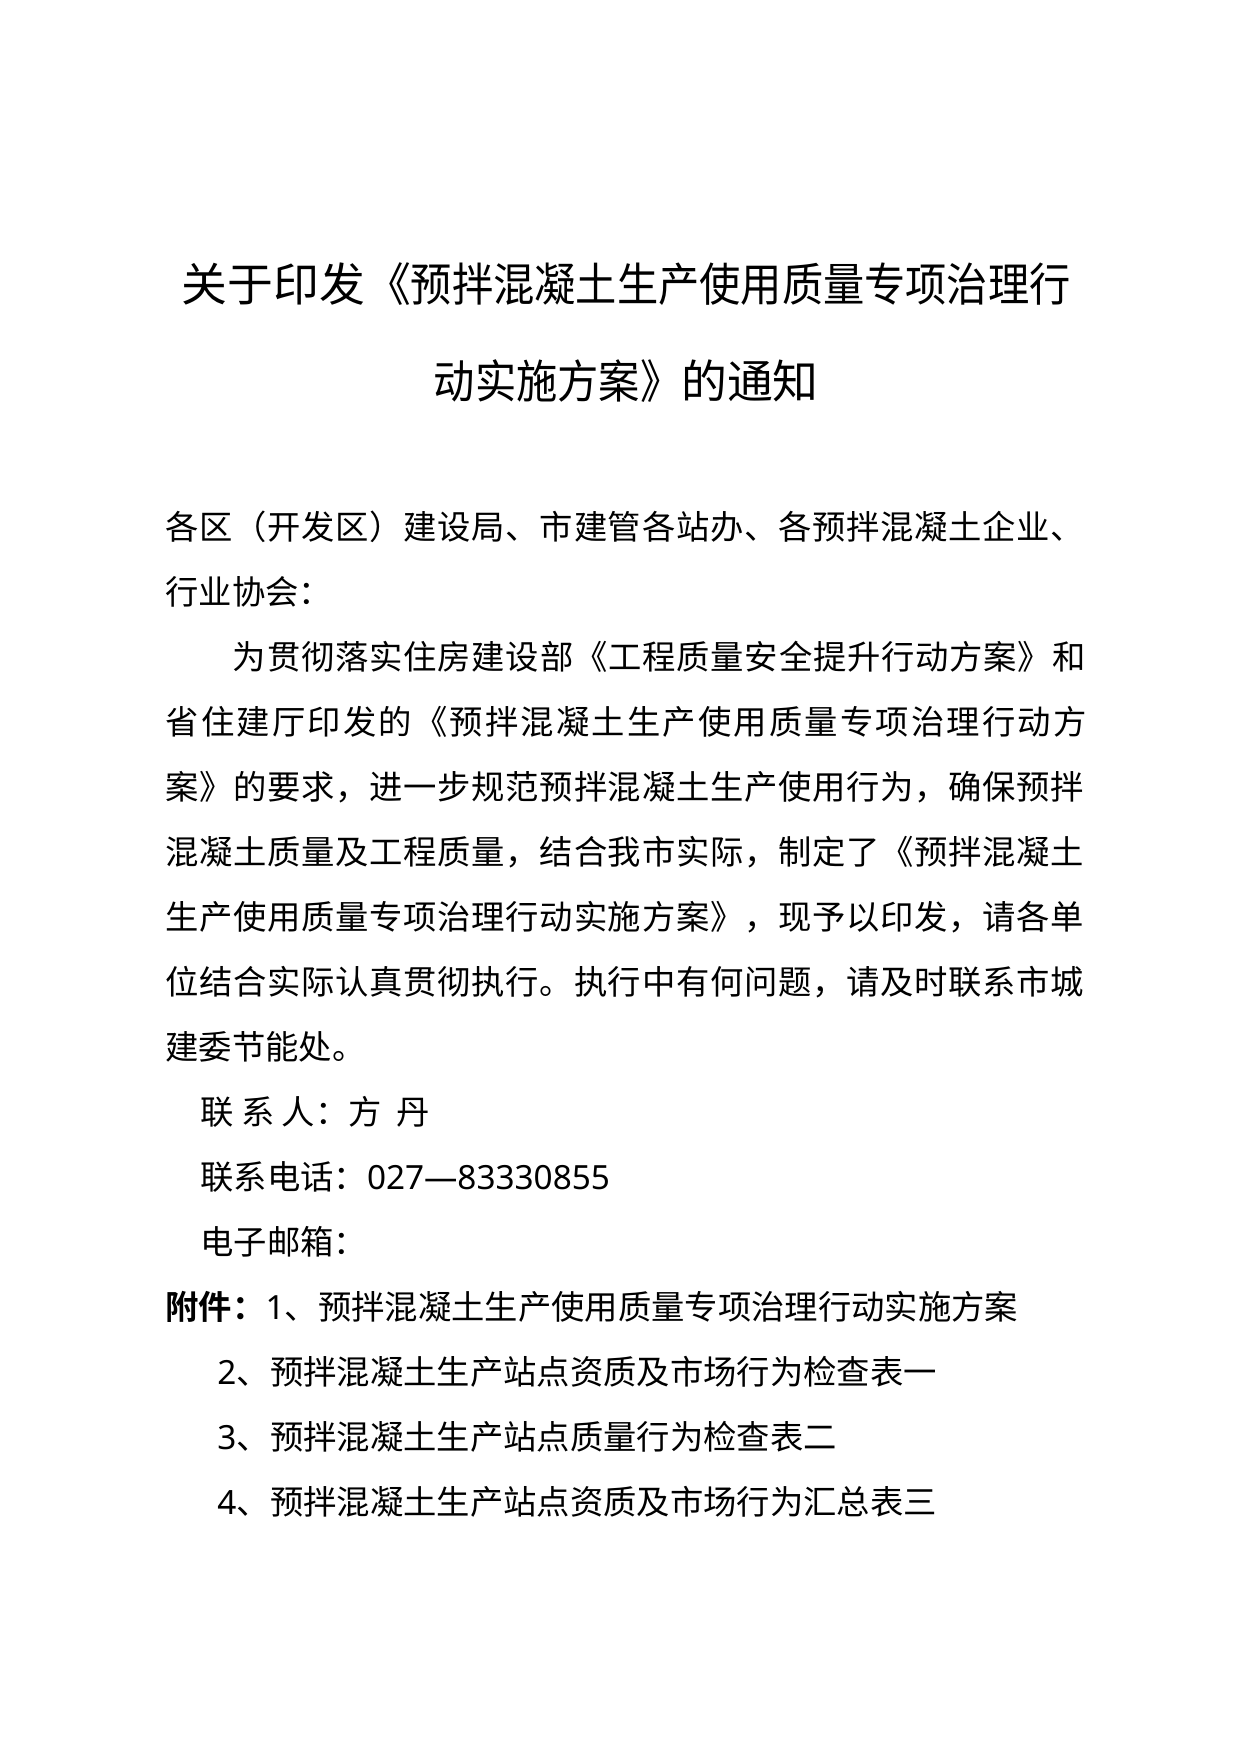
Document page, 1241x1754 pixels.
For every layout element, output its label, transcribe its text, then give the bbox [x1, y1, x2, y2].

text 附件：1、预拌混凝土生产使用质量专项治理行动实施方案 [165, 1273, 1087, 1338]
text 电子邮箱： [165, 1208, 1087, 1273]
text 2、预拌混凝土生产站点资质及市场行为检查表一 [165, 1338, 1087, 1403]
text 联 系 人：方 丹 [165, 1078, 1087, 1143]
text 关于印发《预拌混凝土生产使用质量专项治理行动实施方案》的通知 [165, 233, 1087, 428]
text 4、预拌混凝土生产站点资质及市场行为汇总表三 [165, 1468, 1087, 1533]
text 为贯彻落实住房建设部《工程质量安全提升行动方案》和省住建厅印发的《预拌混凝土生产使用质量专项治理行动方案》的要求，进一步规范预拌混凝土生产使用行为，确保预拌混凝土质量及工程质量，结合我市实际，制定了《预拌混凝土生产使用质量专项治理行动实施方案》，现予以印发，请各单位结合实际认真贯彻执行。执行中有何问题，请及时联系市城建委节能处。 [165, 623, 1087, 1078]
text 3、预拌混凝土生产站点质量行为检查表二 [165, 1403, 1087, 1468]
text 联系电话：027—83330855 [165, 1143, 1087, 1208]
text 各区（开发区）建设局、市建管各站办、各预拌混凝土企业、行业协会： [165, 493, 1087, 623]
